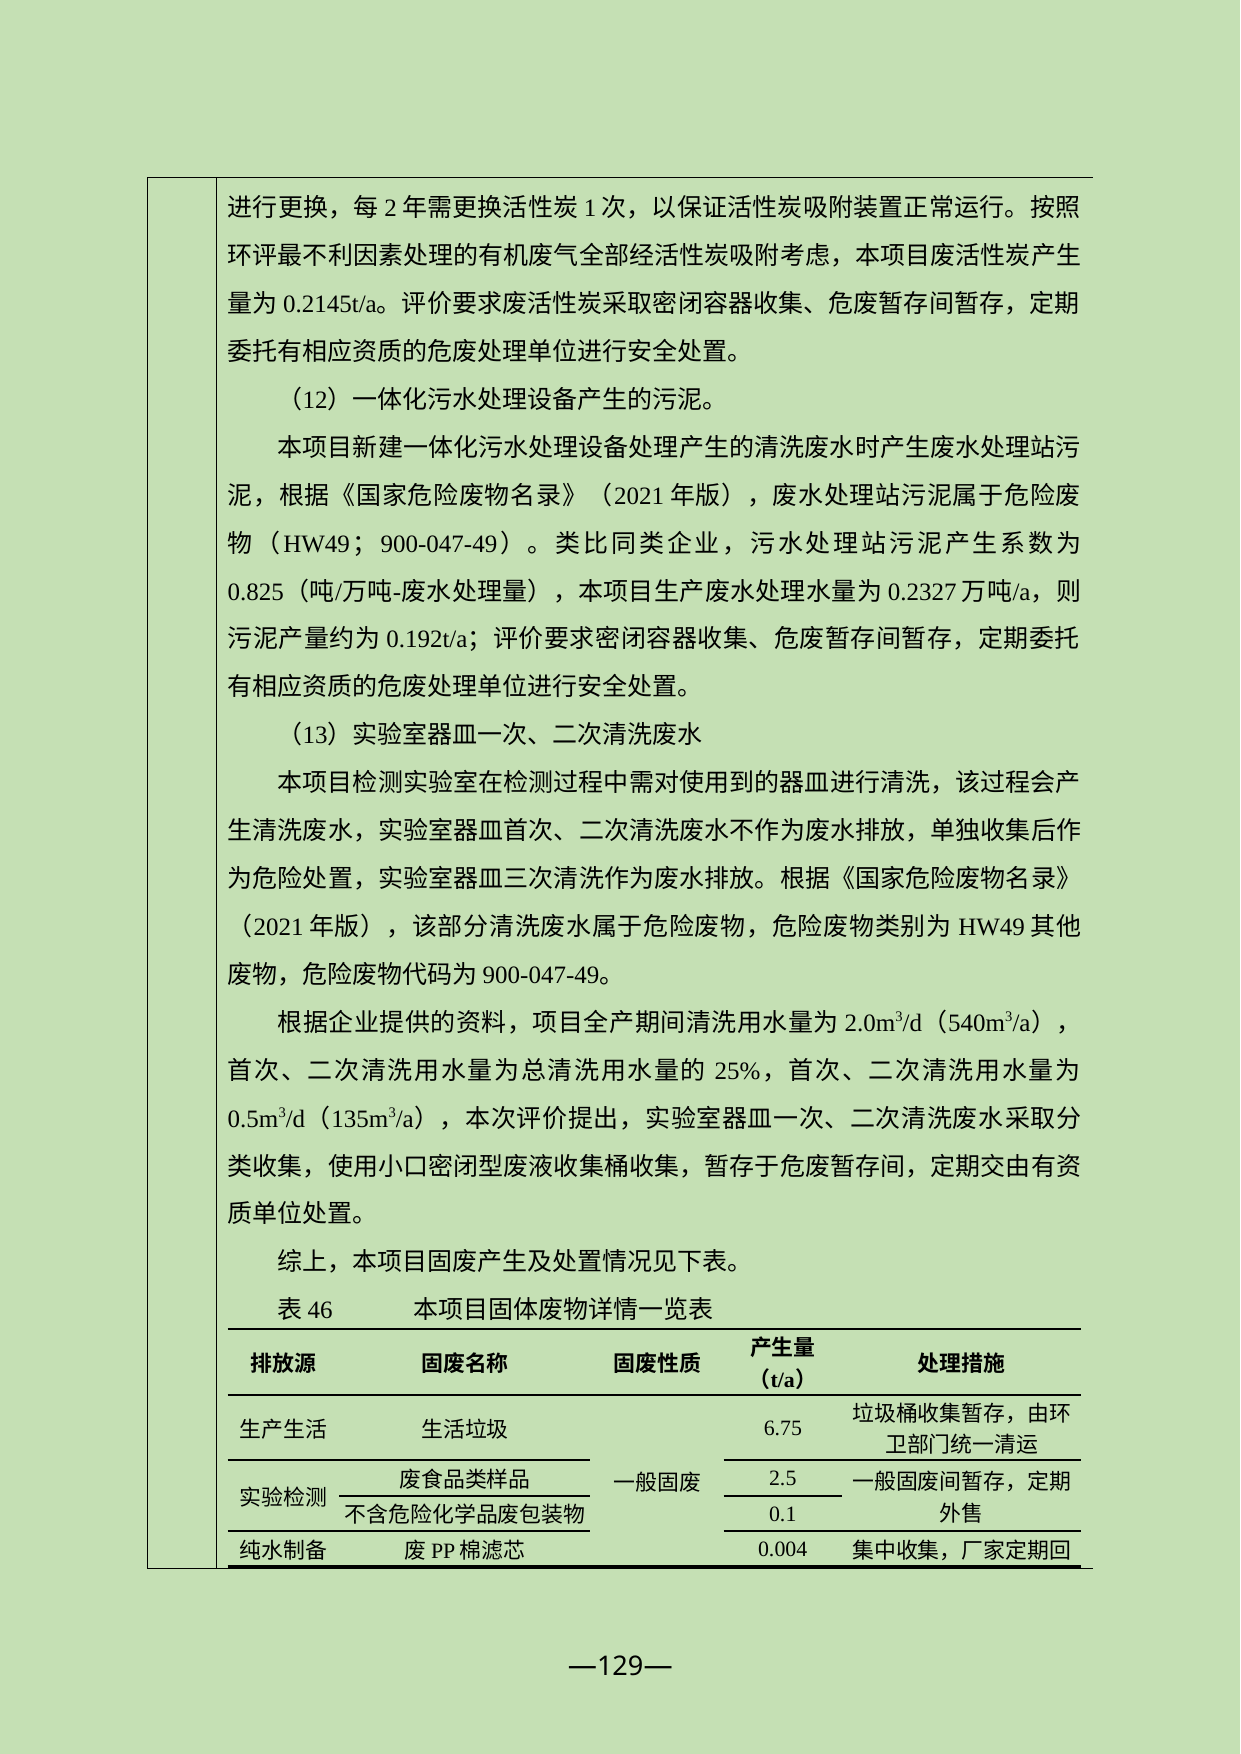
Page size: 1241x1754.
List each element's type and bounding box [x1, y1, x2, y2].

table_header [217, 178, 1092, 1567]
table_header [148, 178, 216, 1567]
